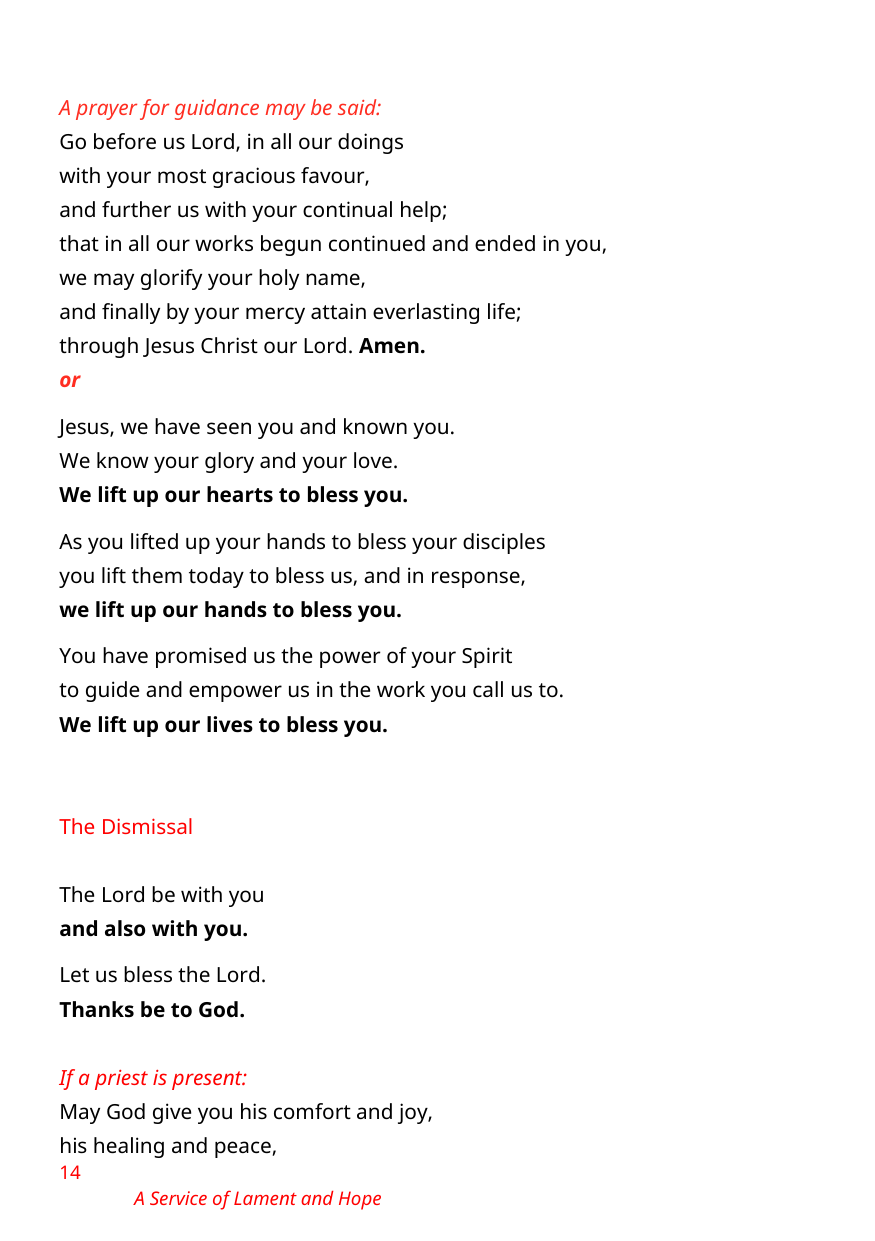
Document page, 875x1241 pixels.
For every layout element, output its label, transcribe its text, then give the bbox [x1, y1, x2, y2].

text Go before us Lord, in all our doings [59, 127, 766, 156]
text you lift them today to bless us, and in response, [59, 561, 766, 589]
text through Jesus Christ our Lord. Amen. [59, 332, 766, 360]
text and also with you. [59, 914, 766, 942]
text We lift up our lives to bless you. [59, 710, 766, 738]
text that in all our works begun continued and ended in you, [59, 229, 766, 258]
text A prayer for guidance may be said: [59, 93, 766, 122]
text If a priest is present: [59, 1063, 766, 1091]
text or [59, 366, 766, 394]
text we may glorify your holy name, [59, 263, 766, 292]
text with your most gracious favour, [59, 161, 766, 190]
text The Lord be with you [59, 880, 766, 908]
text As you lifted up your hands to bless your disciples [59, 527, 766, 555]
text May God give you his comfort and joy, [59, 1097, 766, 1125]
text Let us bless the Lord. [59, 961, 766, 989]
text We lift up our hearts to bless you. [59, 480, 766, 509]
text The Dismissal [59, 812, 766, 840]
text Jesus, we have seen you and known you. [59, 412, 766, 441]
text and further us with your continual help; [59, 195, 766, 224]
text You have promised us the power of your Spirit [59, 642, 766, 670]
text Thanks be to God. [59, 995, 766, 1023]
text and finally by your mercy attain everlasting life; [59, 297, 766, 326]
text his healing and peace, [59, 1131, 766, 1159]
text We know your glory and your love. [59, 446, 766, 475]
text we lift up our hands to bless you. [59, 595, 766, 623]
text to guide and empower us in the work you call us to. [59, 676, 766, 704]
